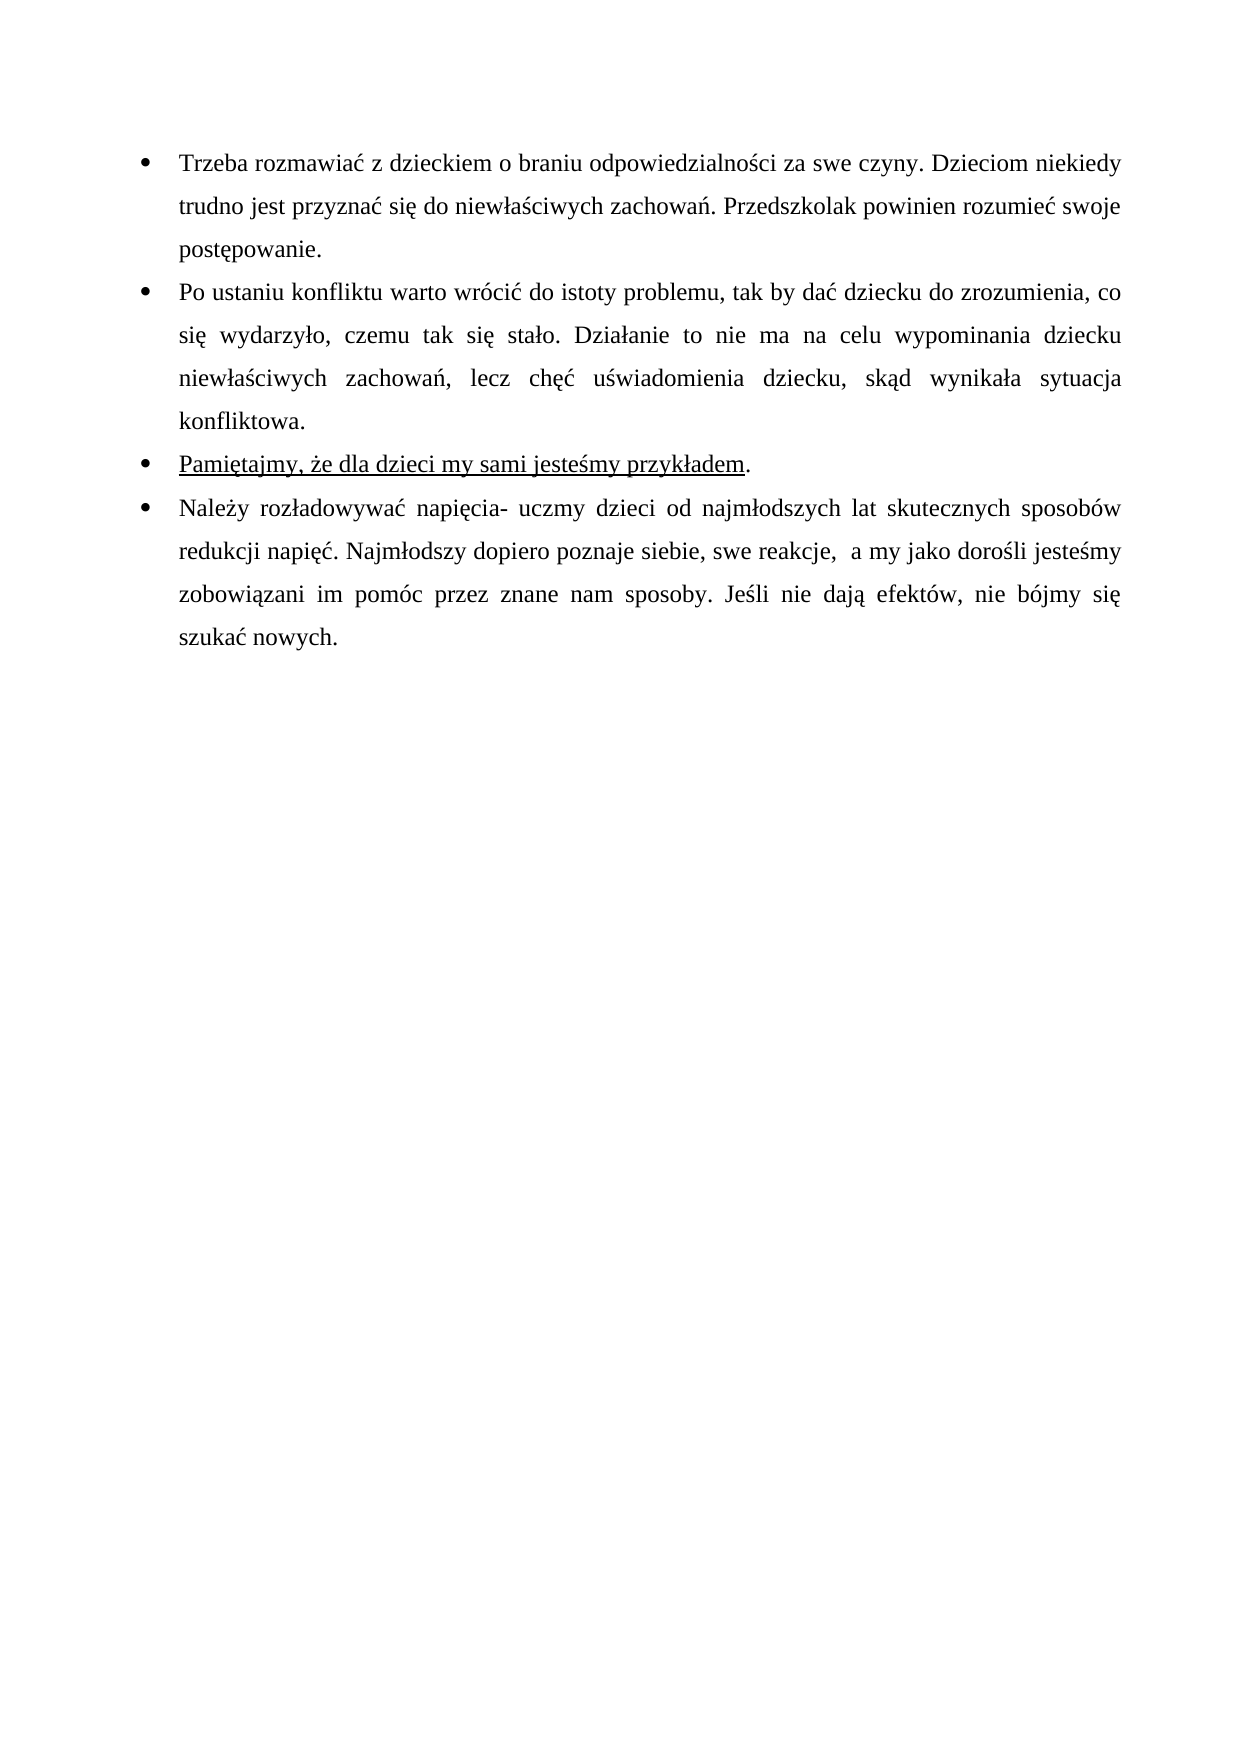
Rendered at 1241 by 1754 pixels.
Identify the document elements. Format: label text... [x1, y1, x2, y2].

list Pamiętajmy, że dla dzieci my sami jesteśmy przykładem. [141, 449, 1122, 478]
list Po ustaniu konfliktu warto wrócić do istoty problemu, tak by dać dziecku do zrozumienia, co się wydarzyło, czemu tak się stało. Działanie to nie ma na celu wypominania dziecku niewłaściwych zachowań, lecz chęć uświadomienia dziecku, skąd wynikała sytuacja konfliktowa. [141, 277, 1122, 435]
list Należy rozładowywać napięcia- uczmy dzieci od najmłodszych lat skutecznych sposobów redukcji napięć. Najmłodszy dopiero poznaje siebie, swe reakcje, a my jako dorośli jesteśmy zobowiązani im pomóc przez znane nam sposoby. Jeśli nie dają efektów, nie bójmy się szukać nowych. [141, 493, 1122, 651]
list Trzeba rozmawiać z dzieckiem o braniu odpowiedzialności za swe czyny. Dzieciom niekiedy trudno jest przyznać się do niewłaściwych zachowań. Przedszkolak powinien rozumieć swoje postępowanie. [141, 148, 1122, 263]
